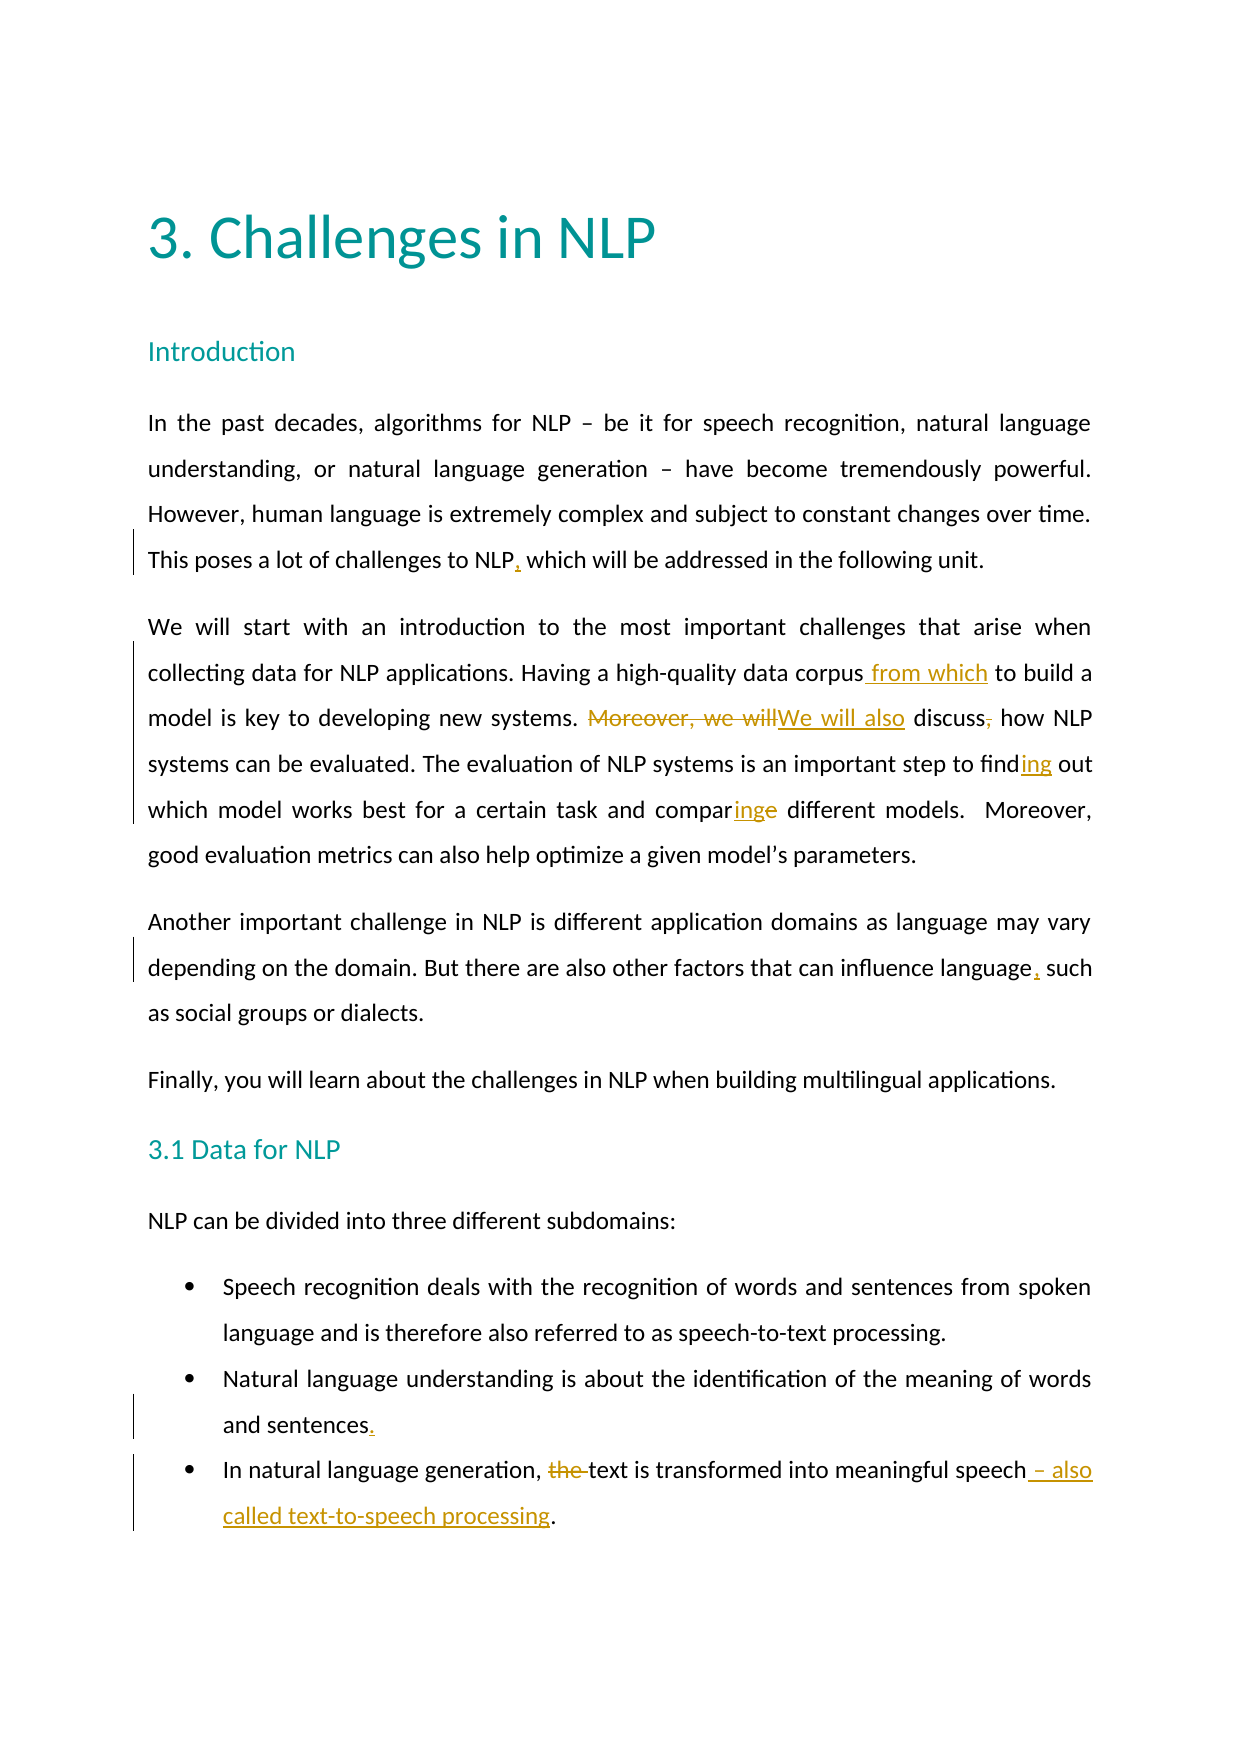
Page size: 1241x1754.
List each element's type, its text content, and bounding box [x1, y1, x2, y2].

text In the past decades, algorithms for NLP – be it for speech recognition, natural language understanding, or natural language generation – have become tremendously powerful. However, human language is extremely complex and subject to constant changes over time. This poses a lot of challenges to NLP which will be addressed in the following unit. [148, 407, 1093, 575]
subtitle 3. Challenges in NLP [148, 198, 1093, 274]
subtitle Introduction [148, 333, 1093, 368]
list Speech recognition deals with the recognition of words and sentences from spoken language and is therefore also referred to as speech-to-text processing. [185, 1272, 1093, 1348]
text NLP can be divided into three different subdomains: [148, 1205, 1093, 1236]
list Natural language understanding is about the identification of the meaning of words and sentences [185, 1363, 1093, 1439]
text Another important challenge in NLP is different application domains as language may vary depending on the domain. But there are also other factors that can influence language such as social groups or dialects. [148, 906, 1093, 1028]
text Finally, you will learn about the challenges in NLP when building multilingual applications. [148, 1064, 1093, 1095]
list In natural language generation, text is transformed into meaningful speech. [185, 1454, 1093, 1531]
text We will start with an introduction to the most important challenges that arise when collecting data for NLP applications. Having a high-quality data corpus to build a model is key to developing new systems. discuss how NLP systems can be evaluated. The evaluation of NLP systems is an important step to find out which model works best for a certain task and compar different models. Moreover, good evaluation metrics can also help optimize a given model’s parameters. [148, 611, 1093, 870]
subtitle 3.1 Data for NLP [148, 1131, 1093, 1166]
